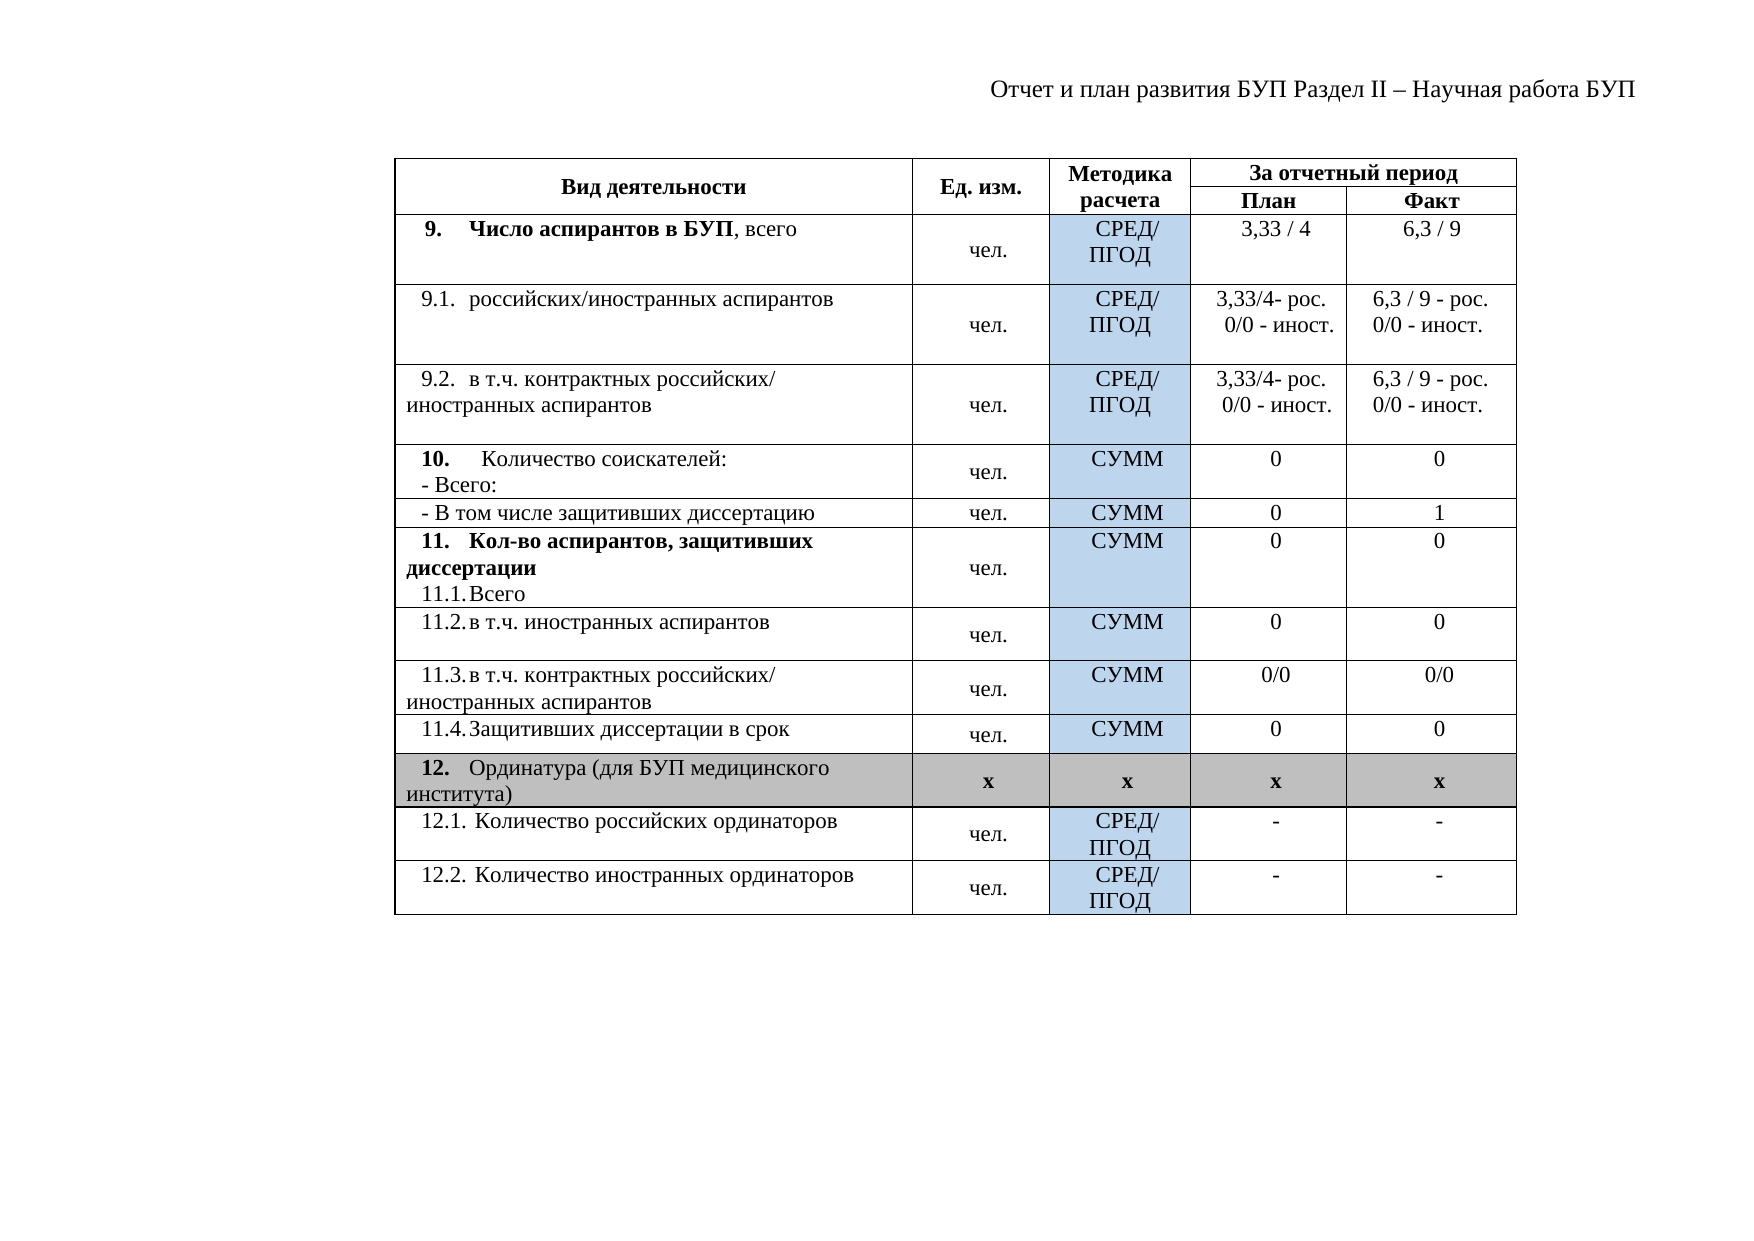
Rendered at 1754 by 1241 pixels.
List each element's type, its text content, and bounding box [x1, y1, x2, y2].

table_cell в т.ч. контрактных российских/ иностранных аспирантов [396, 661, 912, 714]
table_cell Защитивших диссертации в срок [396, 715, 912, 753]
table_cell СУММ [1050, 715, 1190, 753]
table_cell 0/0 [1191, 661, 1346, 714]
table_cell чел. [913, 808, 1049, 860]
table_cell чел. [913, 528, 1049, 607]
table_cell 0 [1347, 608, 1516, 660]
table_cell 0 [1347, 445, 1516, 498]
table_cell чел. [913, 285, 1049, 364]
table_cell 3,33/4- рос. 0/0 - иност. [1191, 365, 1346, 444]
table_cell в т.ч. контрактных российских/ иностранных аспирантов [396, 365, 912, 444]
table_cell чел. [913, 661, 1049, 714]
table_cell - В том числе защитивших диссертацию [396, 499, 912, 527]
table_cell российских/иностранных аспирантов [396, 285, 912, 364]
table_cell чел. [913, 861, 1049, 914]
table_cell СРЕД/ ПГОД [1050, 861, 1190, 914]
table_cell СУММ [1050, 661, 1190, 714]
table_cell План [1191, 187, 1346, 213]
table_cell чел. [913, 608, 1049, 660]
table_header Ед. изм. [913, 159, 1049, 213]
table_cell Количество иностранных ординаторов [396, 861, 912, 914]
table_cell чел. [913, 445, 1049, 498]
table_cell 6,3 / 9 - рос. 0/0 - иност. [1347, 285, 1516, 364]
table_cell 0 [1191, 715, 1346, 753]
table_cell - [1191, 808, 1346, 860]
table_cell СРЕД/ ПГОД [1050, 215, 1190, 284]
table_cell х [1191, 754, 1346, 806]
table_cell 0 [1191, 499, 1346, 527]
table_cell СРЕД/ ПГОД [1050, 285, 1190, 364]
table_cell Количество российских ординаторов [396, 808, 912, 860]
table_cell Кол-во аспирантов, защитивших диссертации Всего [396, 528, 912, 607]
table_cell Факт [1347, 187, 1516, 213]
table_cell 1 [1347, 499, 1516, 527]
table_cell - [1347, 808, 1516, 860]
table_cell 0 [1191, 608, 1346, 660]
table_header За отчетный период [1191, 159, 1516, 186]
table_cell Число аспирантов в БУП, всего [396, 215, 912, 284]
table_header Методика расчета [1050, 159, 1190, 213]
table_cell 6,3 / 9 - рос. 0/0 - иност. [1347, 365, 1516, 444]
table_header Вид деятельности [396, 159, 912, 213]
table_cell чел. [913, 715, 1049, 753]
table_cell х [913, 754, 1049, 806]
table_cell СУММ [1050, 528, 1190, 607]
table_cell 0 [1191, 445, 1346, 498]
table_cell х [1050, 754, 1190, 806]
table_cell чел. [913, 365, 1049, 444]
table_cell СРЕД/ ПГОД [1050, 808, 1190, 860]
table_cell 0/0 [1347, 661, 1516, 714]
table_cell х [1347, 754, 1516, 806]
table_cell Количество соискателей: - Всего: [396, 445, 912, 498]
table_cell СУММ [1050, 499, 1190, 527]
table_cell СУММ [1050, 608, 1190, 660]
table_cell чел. [913, 215, 1049, 284]
table_cell СРЕД/ ПГОД [1050, 365, 1190, 444]
table_cell 0 [1347, 715, 1516, 753]
table_cell 0 [1191, 528, 1346, 607]
table_cell СУММ [1050, 445, 1190, 498]
table_cell 0 [1347, 528, 1516, 607]
table_cell Ординатура (для БУП медицинского института) [396, 754, 912, 806]
table_cell 6,3 / 9 [1347, 215, 1516, 284]
table_cell 3,33 / 4 [1191, 215, 1346, 284]
table_cell чел. [913, 499, 1049, 527]
table_cell в т.ч. иностранных аспирантов [396, 608, 912, 660]
table_cell - [1191, 861, 1346, 914]
table_cell - [1347, 861, 1516, 914]
table_cell 3,33/4- рос. 0/0 - иност. [1191, 285, 1346, 364]
